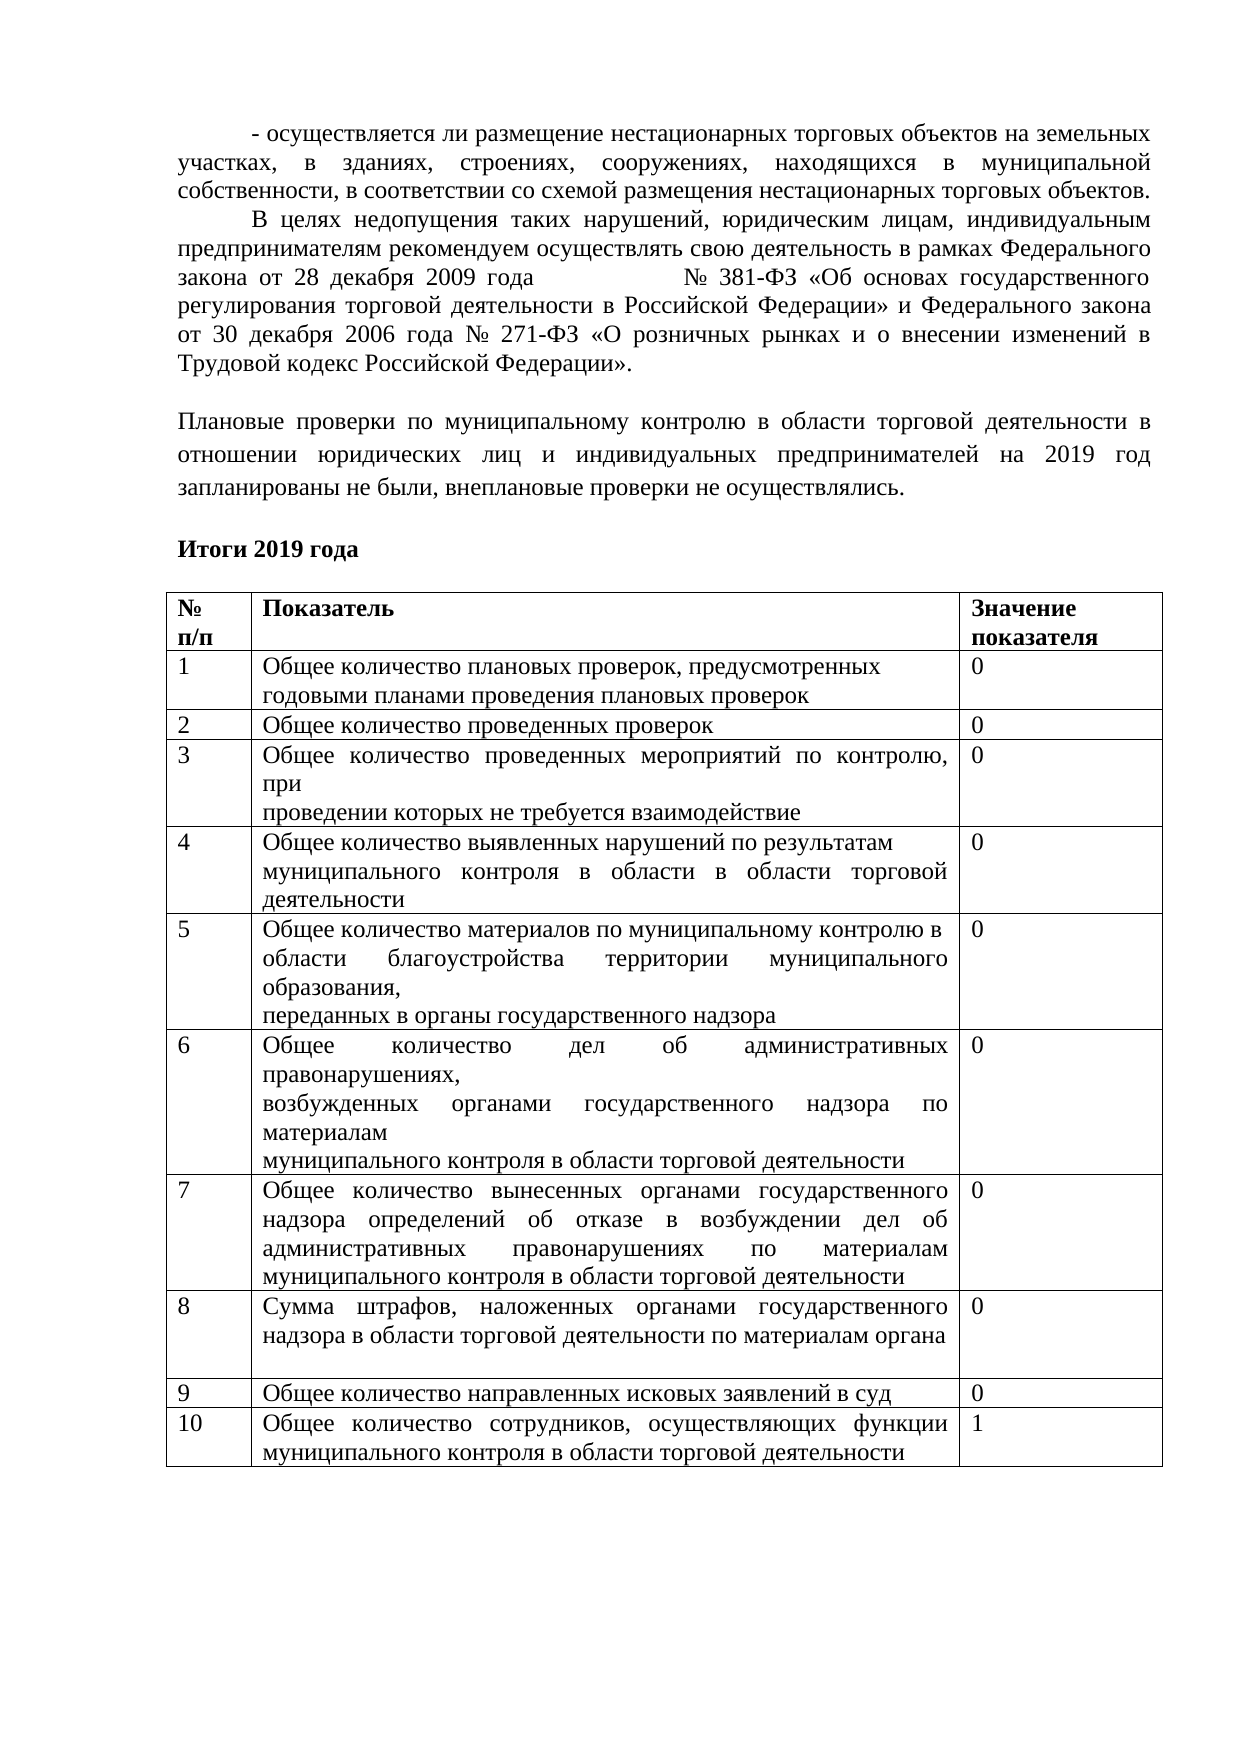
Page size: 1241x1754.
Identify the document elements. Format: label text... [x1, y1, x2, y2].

table_header Показатель [252, 593, 959, 650]
table_cell Общее количество сотрудников, осуществляющих функции муниципального контроля в области торговой деятельности [252, 1408, 959, 1466]
table_cell 0 [960, 740, 1162, 826]
table_cell Общее количество дел об административных правонарушениях, возбужденных органами государственного надзора по материалам муниципального контроля в области торговой деятельности [252, 1030, 959, 1174]
table_cell 1 [960, 1408, 1162, 1466]
table_header Значение показателя [960, 593, 1162, 650]
table_cell 4 [167, 827, 251, 913]
table_cell 2 [167, 710, 251, 739]
table_cell 0 [960, 914, 1162, 1029]
table_cell Сумма штрафов, наложенных органами государственного надзора в области торговой деятельности по материалам органа [252, 1291, 959, 1377]
table_cell 0 [960, 827, 1162, 913]
table_cell 0 [960, 1175, 1162, 1290]
table_cell 0 [960, 1291, 1162, 1377]
table_cell Общее количество плановых проверок, предусмотренных годовыми планами проведения плановых проверок [252, 651, 959, 709]
table_cell 7 [167, 1175, 251, 1290]
text Итоги 2019 года [177, 534, 1152, 563]
table_cell Общее количество проведенных мероприятий по контролю, при проведении которых не требуется взаимодействие [252, 740, 959, 826]
table_cell 6 [167, 1030, 251, 1174]
table_cell 8 [167, 1291, 251, 1377]
table_header № п/п [167, 593, 251, 650]
table_cell 10 [167, 1408, 251, 1466]
table_cell Общее количество вынесенных органами государственного надзора определений об отказе в возбуждении дел об административных правонарушениях по материалам муниципального контроля в области торговой деятельности [252, 1175, 959, 1290]
text Плановые проверки по муниципальному контролю в области торговой деятельности в отношении юридических лиц и индивидуальных предпринимателей на 2019 год запланированы не были, внеплановые проверки не осуществлялись. [177, 406, 1152, 501]
table_cell 0 [960, 1379, 1162, 1407]
table_cell 0 [960, 1030, 1162, 1174]
table_cell Общее количество направленных исковых заявлений в суд [252, 1379, 959, 1407]
table_cell 3 [167, 740, 251, 826]
text В целях недопущения таких нарушений, юридическим лицам, индивидуальным предпринимателям рекомендуем осуществлять свою деятельность в рамках Федерального закона от 28 декабря 2009 года № 381-ФЗ «Об основах государственного регулирования торговой деятельности в Российской Федерации» и Федерального закона от 30 декабря 2006 года № 271-ФЗ «О розничных рынках и о внесении изменений в Трудовой кодекс Российской Федерации». [177, 204, 1152, 377]
table_cell 0 [960, 651, 1162, 709]
table_cell Общее количество материалов по муниципальному контролю в области благоустройства территории муниципального образования, переданных в органы государственного надзора [252, 914, 959, 1029]
table_cell Общее количество проведенных проверок [252, 710, 959, 739]
table_cell 0 [960, 710, 1162, 739]
table_cell Общее количество выявленных нарушений по результатам муниципального контроля в области в области торговой деятельности [252, 827, 959, 913]
table_cell 9 [167, 1379, 251, 1407]
text - осуществляется ли размещение нестационарных торговых объектов на земельных участках, в зданиях, строениях, сооружениях, находящихся в муниципальной собственности, в соответствии со схемой размещения нестационарных торговых объектов. [177, 118, 1152, 204]
table_cell 5 [167, 914, 251, 1029]
table_cell 1 [167, 651, 251, 709]
